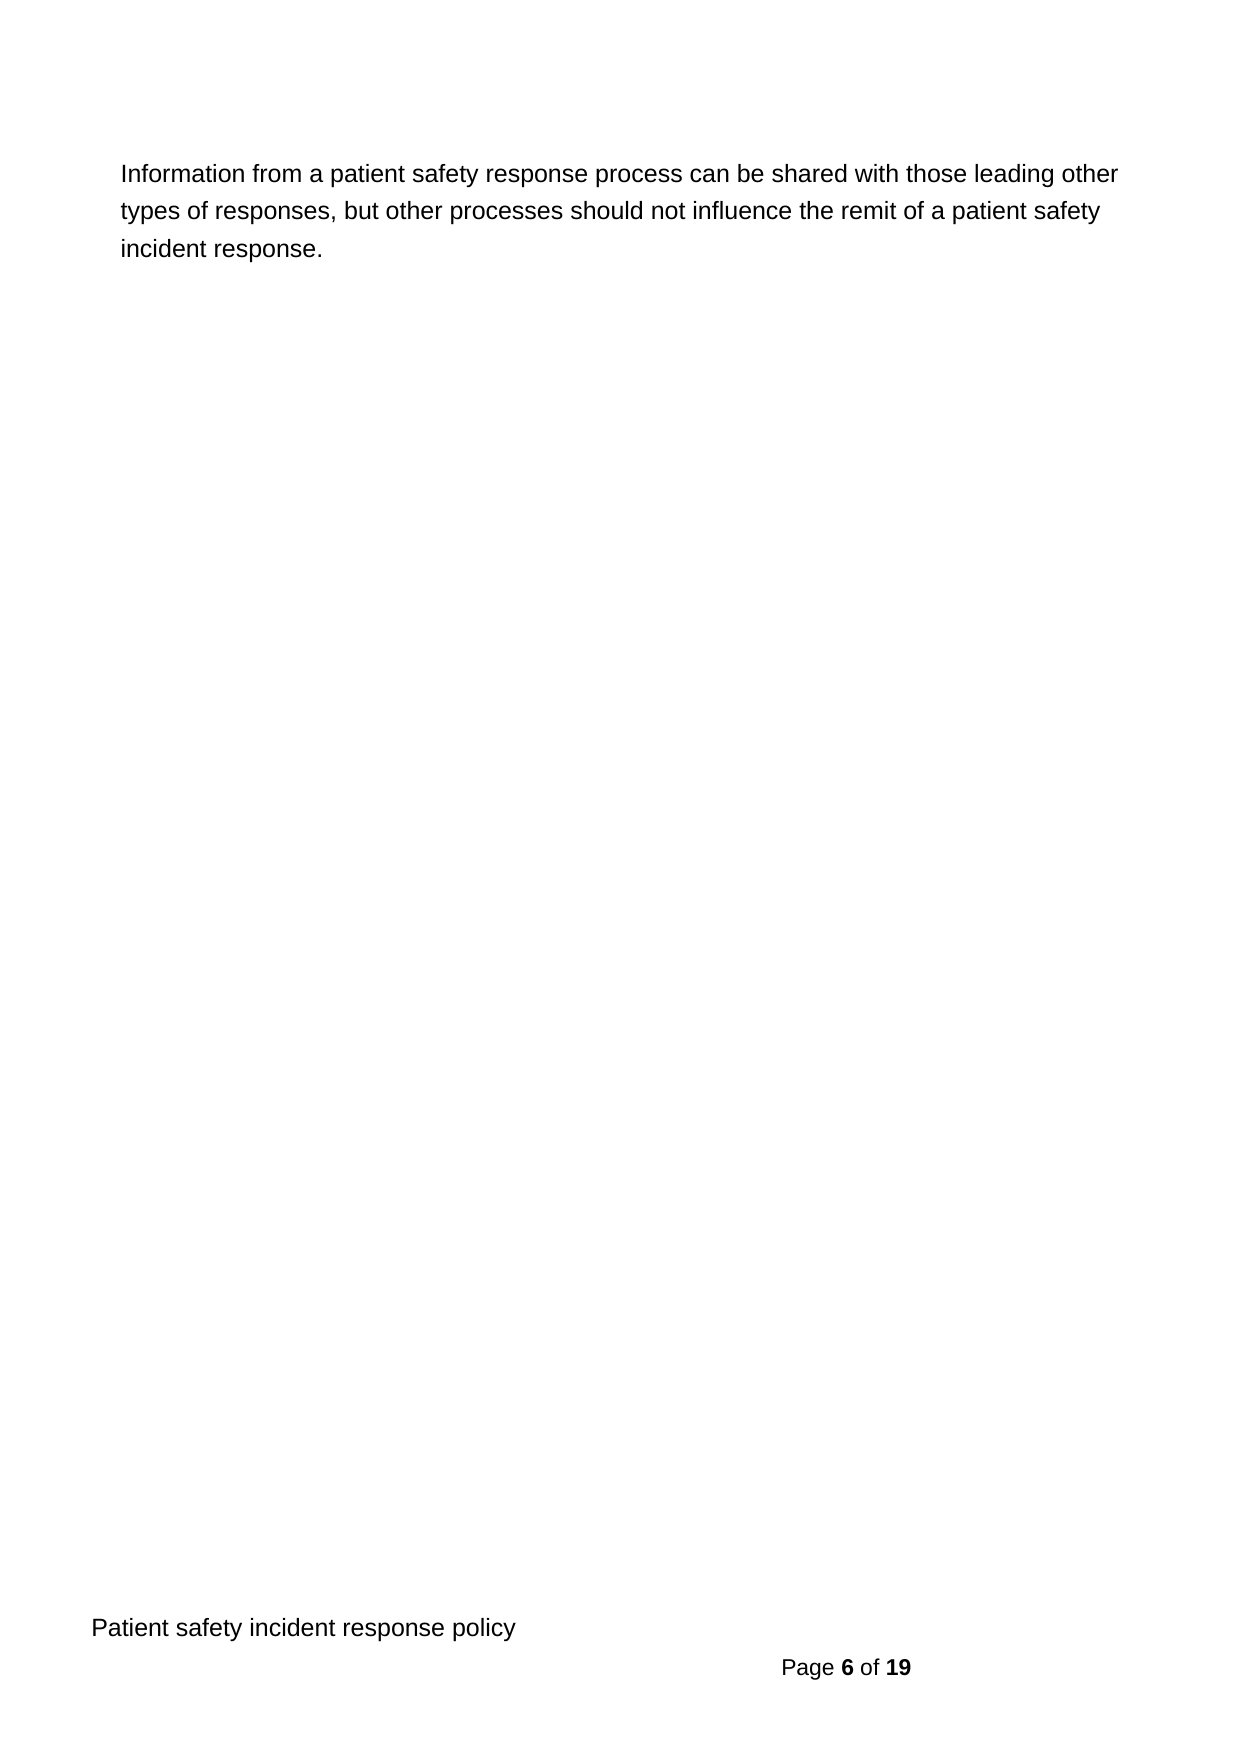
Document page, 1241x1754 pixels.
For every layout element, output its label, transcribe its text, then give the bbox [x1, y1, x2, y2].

text Information from a patient safety response process can be shared with those leading other types of responses, but other processes should not influence the remit of a patient safety incident response. [120, 150, 1124, 262]
